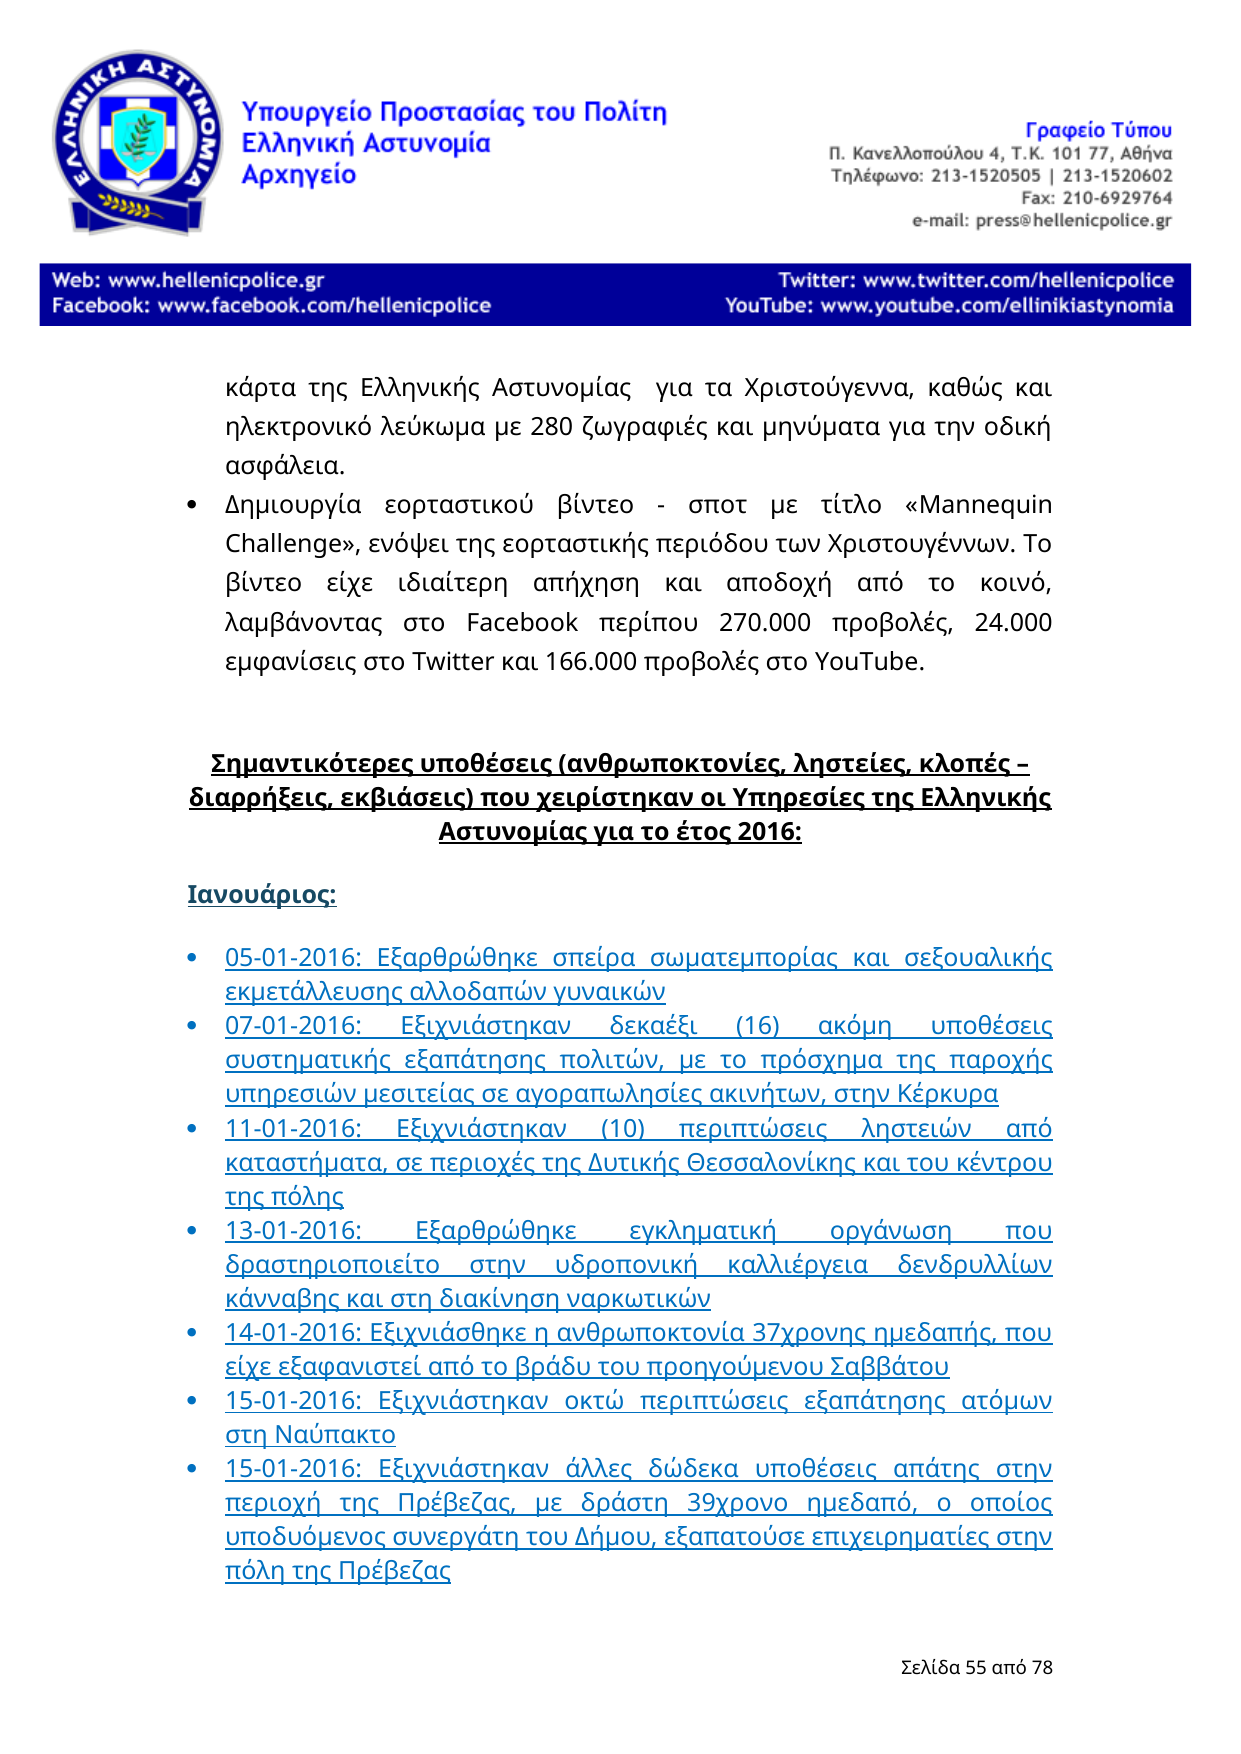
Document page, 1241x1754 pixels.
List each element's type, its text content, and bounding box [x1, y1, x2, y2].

list 11-01-2016: Εξιχνιάστηκαν (10) περιπτώσεις ληστειών από καταστήματα, σε περιοχές της Δυτικής Θεσσαλονίκης και του κέντρου της πόλης [187, 1110, 1053, 1212]
list 15-01-2016: Εξιχνιάστηκαν οκτώ περιπτώσεις εξαπάτησης ατόμων στη Ναύπακτο [187, 1383, 1053, 1451]
list 07-01-2016: Εξιχνιάστηκαν δεκαέξι (16) ακόμη υποθέσεις συστηματικής εξαπάτησης πολιτών, με το πρόσχημα της παροχής υπηρεσιών μεσιτείας σε αγοραπωλησίες ακινήτων, στην Κέρκυρα [187, 1008, 1053, 1110]
list 14-01-2016: Εξιχνιάσθηκε η ανθρωποκτονία 37χρονης ημεδαπής, που είχε εξαφανιστεί από το βράδυ του προηγούμενου Σαββάτου [187, 1314, 1053, 1383]
text Σημαντικότερες υποθέσεις (ανθρωποκτονίες, ληστείες, κλοπές – διαρρήξεις, εκβιάσεις) που χειρίστηκαν οι Υπηρεσίες της Ελληνικής Αστυνομίας για το έτος 2016: [187, 745, 1053, 847]
list Δημιουργία εορταστικού βίντεο - σποτ με τίτλο «Mannequin Challenge», ενόψει της εορταστικής περιόδου των Χριστουγέννων. Το βίντεο είχε ιδιαίτερη απήχηση και αποδοχή από το κοινό, λαμβάνοντας στο Facebook περίπου 270.000 προβολές, 24.000 εμφανίσεις στο Twitter και 166.000 προβολές στο YouTube. [187, 487, 1053, 677]
list 13-01-2016: Εξαρθρώθηκε εγκληματική οργάνωση που δραστηριοποιείτο στην υδροπονική καλλιέργεια δενδρυλλίων κάνναβης και στη διακίνηση ναρκωτικών [187, 1212, 1053, 1314]
picture [39, 29, 1192, 326]
list 15-01-2016: Εξιχνιάστηκαν άλλες δώδεκα υποθέσεις απάτης στην περιοχή της Πρέβεζας, με δράστη 39χρονο ημεδαπό, ο οποίος υποδυόμενος συνεργάτη του Δήμου, εξαπατούσε επιχειρηματίες στην πόλη της Πρέβεζας [187, 1451, 1053, 1587]
text Ιανουάριος: [187, 877, 1053, 911]
list 05-01-2016: Εξαρθρώθηκε σπείρα σωματεμπορίας και σεξουαλικής εκμετάλλευσης αλλοδαπών γυναικών [187, 940, 1053, 1008]
